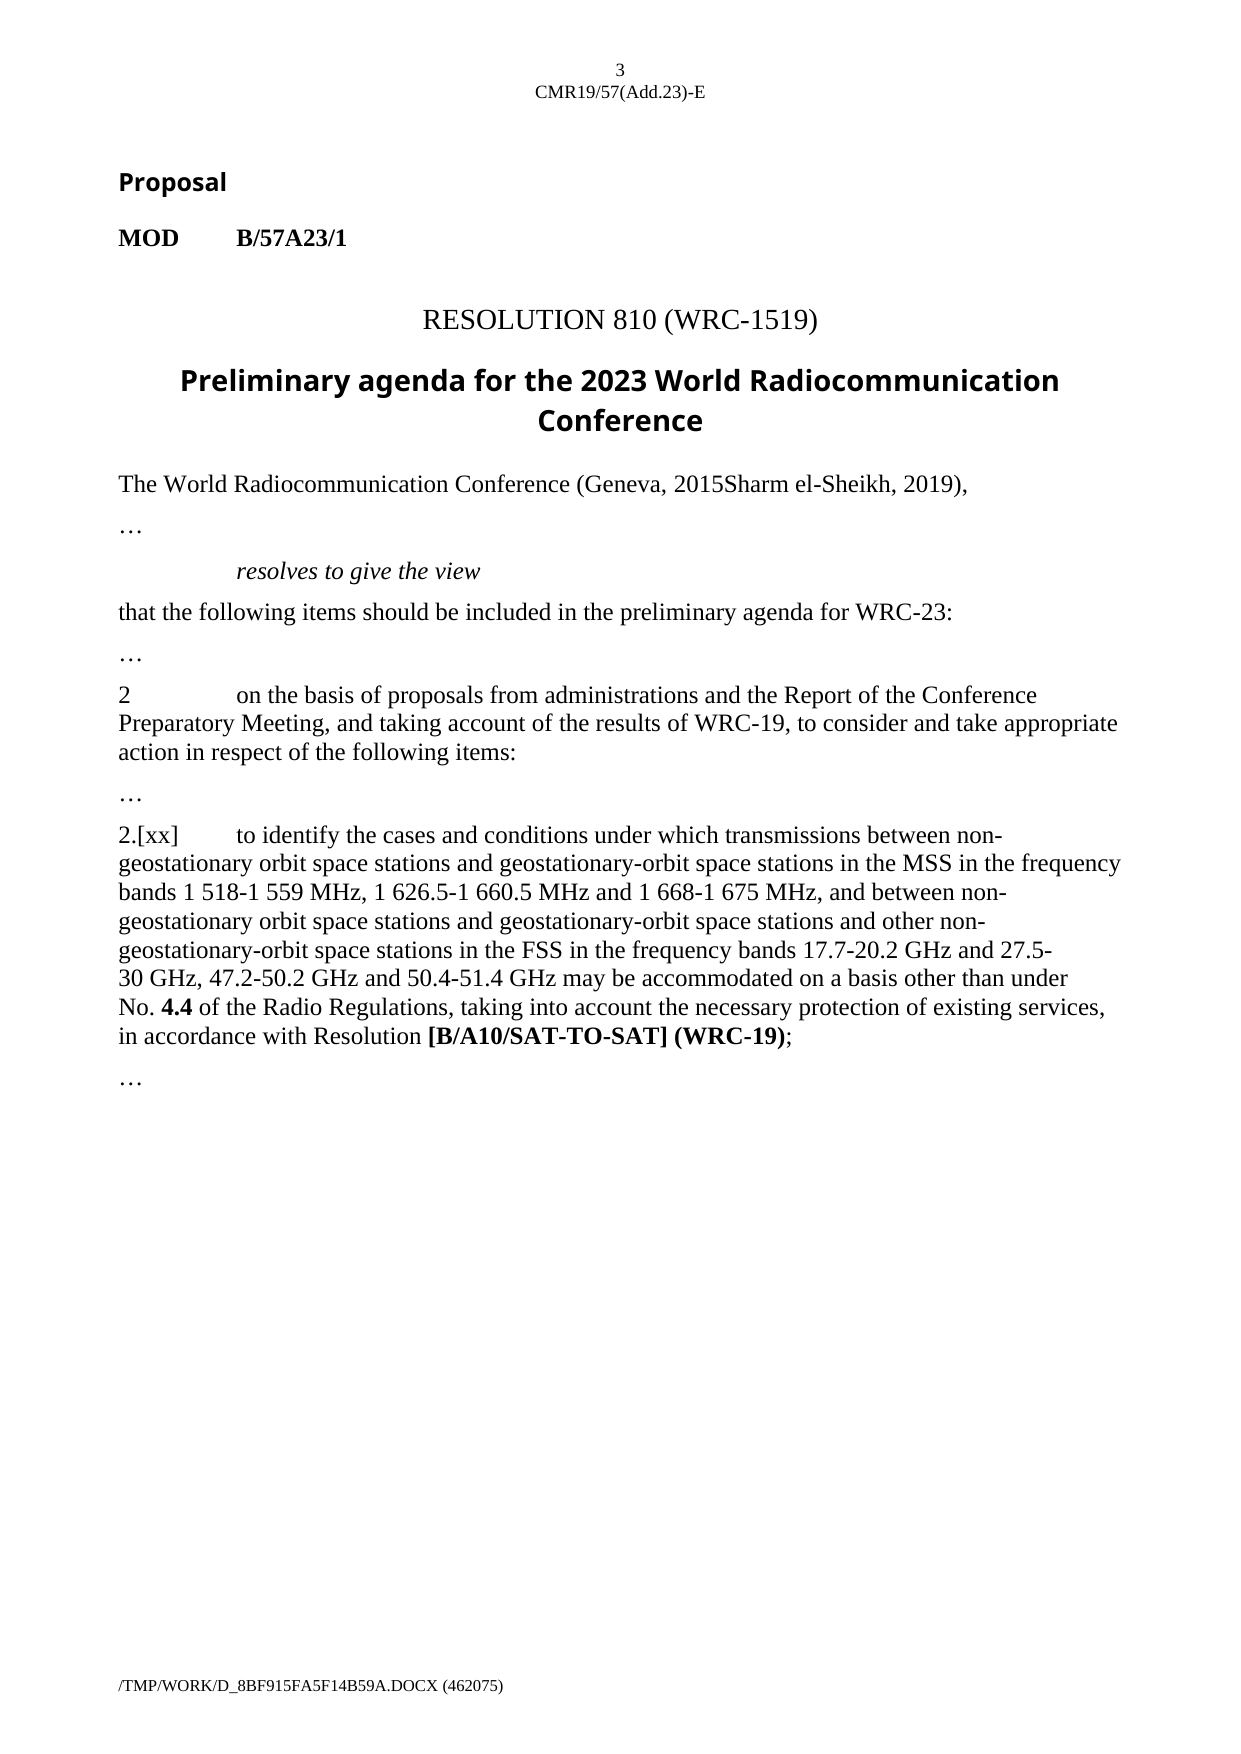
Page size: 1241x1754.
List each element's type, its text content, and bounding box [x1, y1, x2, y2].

text MOD B/57A23/1 [118, 223, 1122, 252]
text … [118, 778, 1122, 807]
text RESOLUTION 810 (WRC-) [118, 302, 1122, 336]
title The World Radiocommunication Conference (, ), [118, 469, 1122, 498]
text … [118, 1062, 1122, 1091]
text … [118, 511, 1122, 539]
subtitle Proposal [118, 164, 1122, 198]
text resolves to give the view [236, 556, 1122, 585]
title Preliminary agenda for the 2023 World Radiocommunication Conference [118, 361, 1122, 440]
text that the following items should be included in the preliminary agenda for WRC-23: [118, 597, 1122, 626]
text … [118, 638, 1122, 667]
text 2 on the basis of proposals from administrations and the Report of the Conference Preparatory Meeting, and taking account of the results of WRC-19, to consider and take appropriate action in respect of the following items: [118, 680, 1122, 766]
